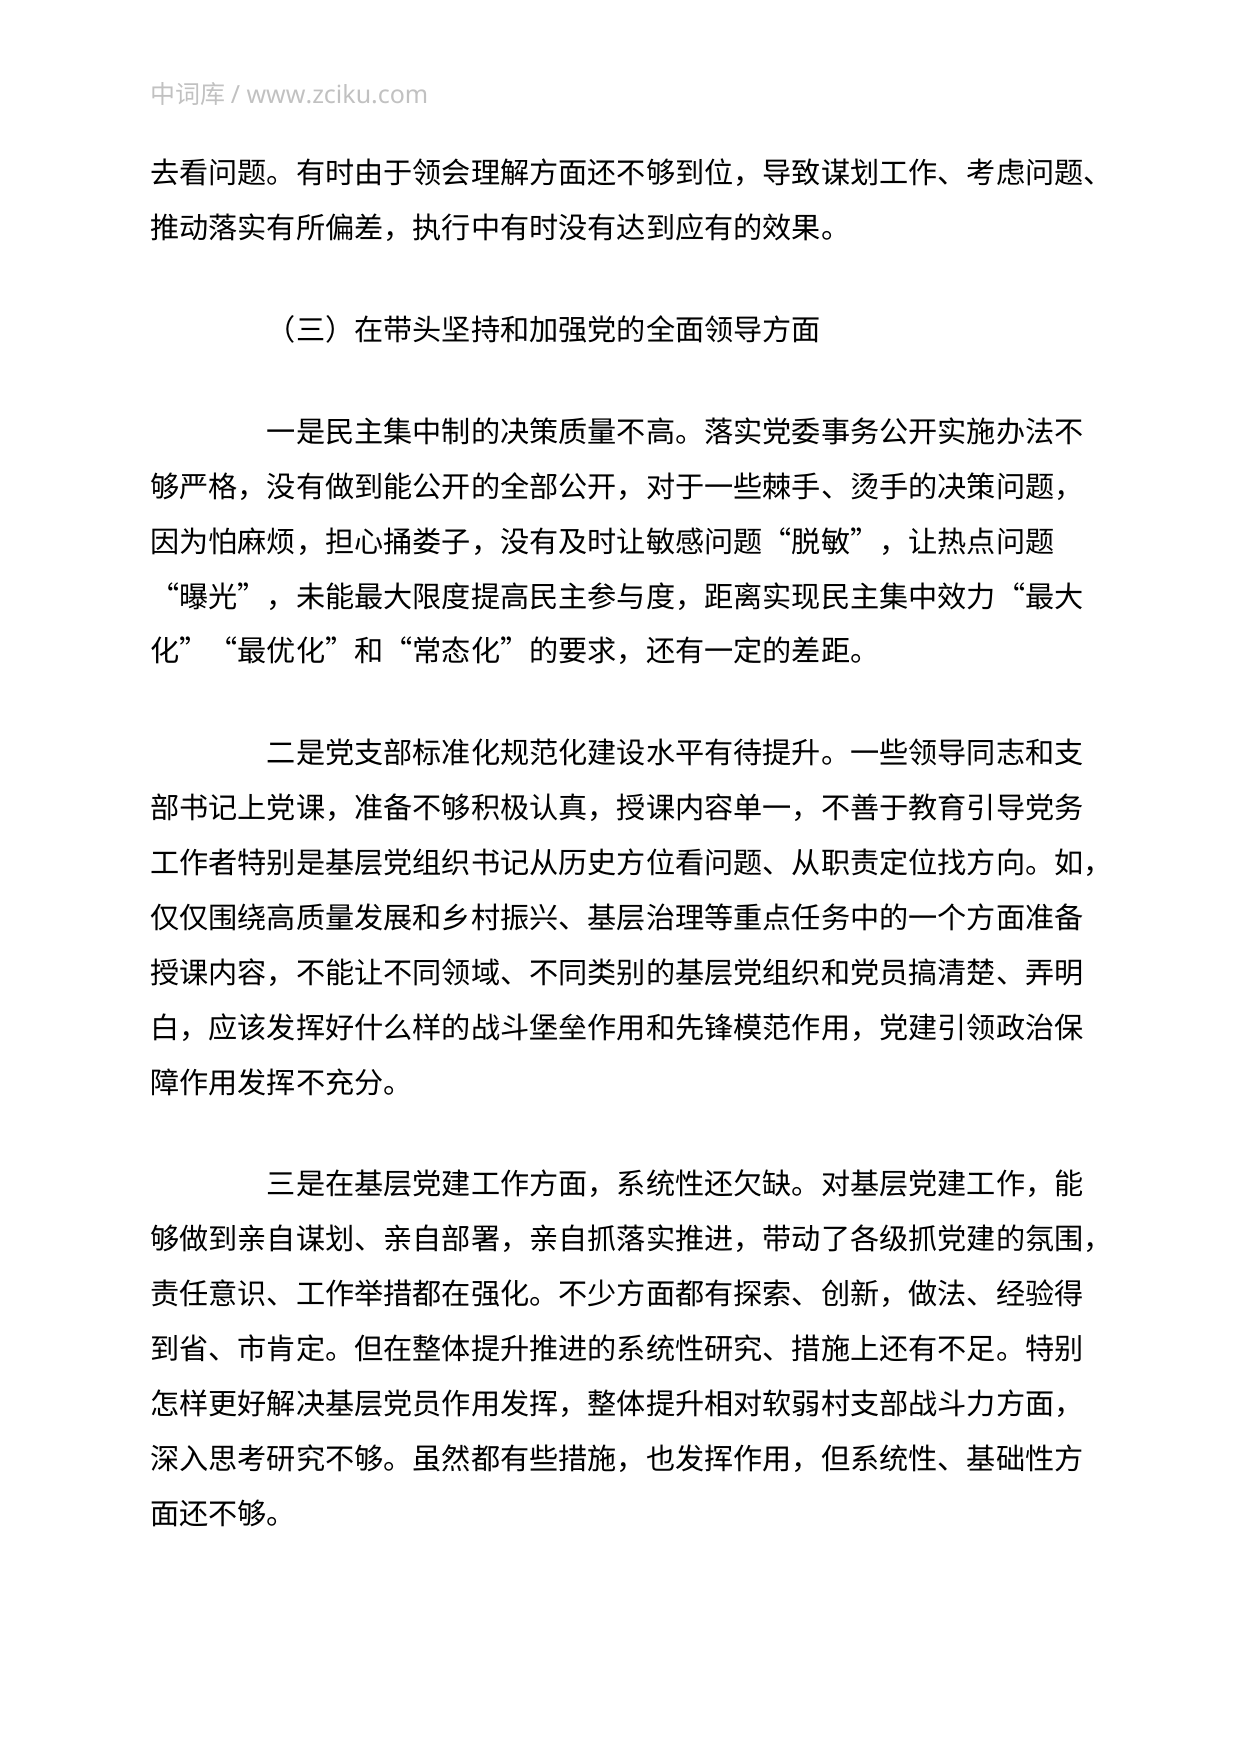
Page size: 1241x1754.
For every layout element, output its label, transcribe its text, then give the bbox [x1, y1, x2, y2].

text （三）在带头坚持和加强党的全面领导方面 [150, 307, 1090, 349]
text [150, 150, 1090, 247]
text 二是党支部标准化规范化建设水平有待提升。一些领导同志和支部书记上党课，准备不够积极认真，授课内容单一，不善于教育引导党务工作者特别是基层党组织书记从历史方位看问题、从职责定位找方向。如，仅仅围绕高质量发展和乡村振兴、基层治理等重点任务中的一个方面准备授课内容，不能让不同领域、不同类别的基层党组织和党员搞清楚、弄明白，应该发挥好什么样的战斗堡垒作用和先锋模范作用，党建引领政治保障作用发挥不充分。 [150, 730, 1090, 1101]
text 三是在基层党建工作方面，系统性还欠缺。对基层党建工作，能够做到亲自谋划、亲自部署，亲自抓落实推进，带动了各级抓党建的氛围，责任意识、工作举措都在强化。不少方面都有探索、创新，做法、经验得到省、市肯定。但在整体提升推进的系统性研究、措施上还有不足。特别怎样更好解决基层党员作用发挥，整体提升相对软弱村支部战斗力方面，深入思考研究不够。虽然都有些措施，也发挥作用，但系统性、基础性方面还不够。 [150, 1161, 1090, 1533]
text 一是民主集中制的决策质量不高。落实党委事务公开实施办法不够严格，没有做到能公开的全部公开，对于一些棘手、烫手的决策问题，因为怕麻烦，担心捅娄子，没有及时让敏感问题“脱敏”，让热点问题“曝光”，未能最大限度提高民主参与度，距离实现民主集中效力“最大化”“最优化”和“常态化”的要求，还有一定的差距。 [150, 408, 1090, 670]
